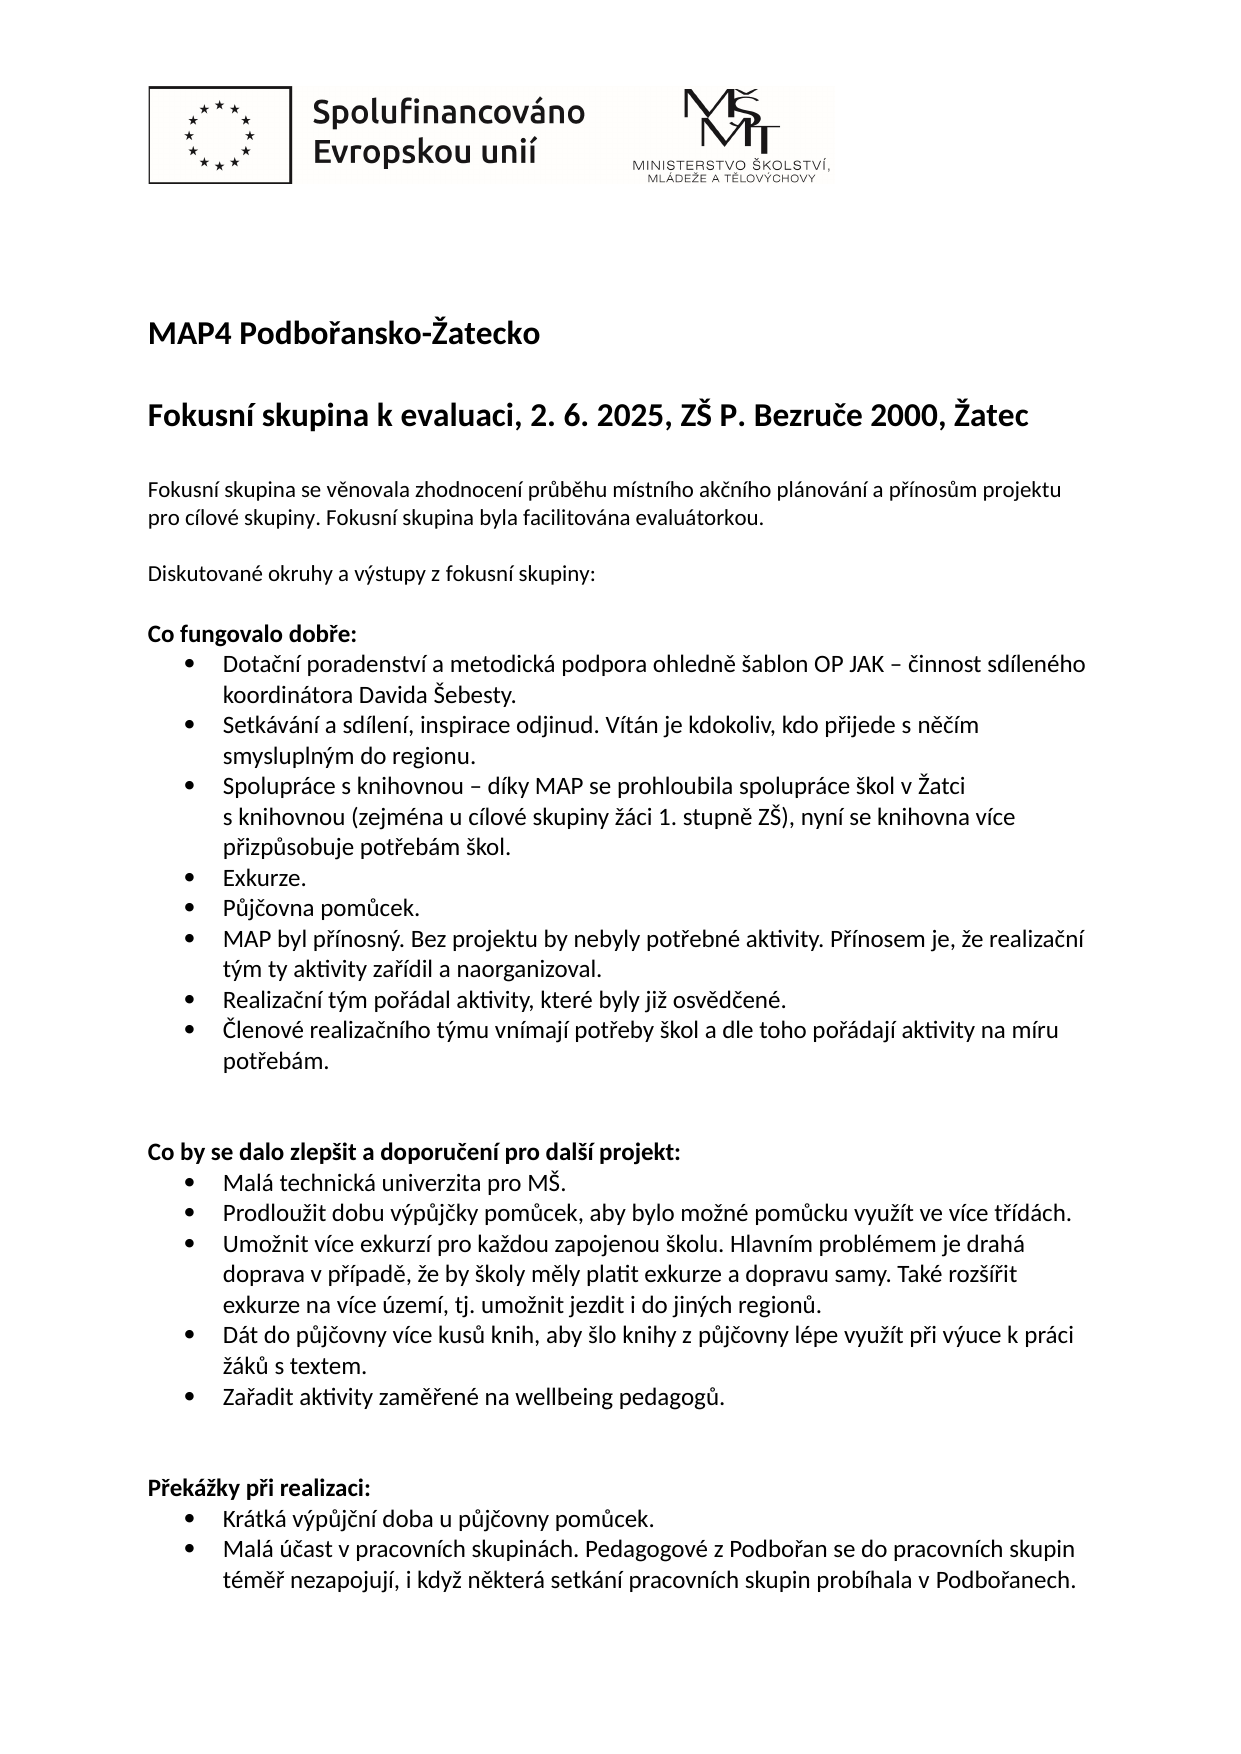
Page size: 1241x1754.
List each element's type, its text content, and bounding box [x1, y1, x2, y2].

text Diskutované okruhy a výstupy z fokusní skupiny: [148, 559, 1093, 587]
text Co fungovalo dobře: [148, 618, 1093, 648]
list Dotační poradenství a metodická podpora ohledně šablon OP JAK – činnost sdíleného koordinátora Davida Šebesty. [185, 648, 1093, 709]
picture [147, 86, 835, 184]
list Dát do půjčovny více kusů knih, aby šlo knihy z půjčovny lépe využít při výuce k práci žáků s textem. [185, 1320, 1093, 1381]
list Malá účast v pracovních skupinách. Pedagogové z Podbořan se do pracovních skupin téměř nezapojují, i když některá setkání pracovních skupin probíhala v Podbořanech. [185, 1533, 1093, 1594]
list Umožnit více exkurzí pro každou zapojenou školu. Hlavním problémem je drahá doprava v případě, že by školy měly platit exkurze a dopravu samy. Také rozšířit exkurze na více území, tj. umožnit jezdit i do jiných regionů. [185, 1228, 1093, 1320]
list Malá technická univerzita pro MŠ. [185, 1167, 1093, 1198]
text Fokusní skupina k evaluaci, 2. 6. 2025, ZŠ P. Bezruče 2000, Žatec [148, 394, 1093, 434]
text Co by se dalo zlepšit a doporučení pro další projekt: [148, 1137, 1093, 1167]
list Exkurze. [185, 862, 1093, 892]
text MAP4 Podbořansko-Žatecko [148, 312, 1093, 353]
text Fokusní skupina se věnovala zhodnocení průběhu místního akčního plánování a přínosům projektu pro cílové skupiny. Fokusní skupina byla facilitována evaluátorkou. [148, 475, 1093, 531]
list MAP byl přínosný. Bez projektu by nebyly potřebné aktivity. Přínosem je, že realizační tým ty aktivity zařídil a naorganizoval. [185, 923, 1093, 984]
list Prodloužit dobu výpůjčky pomůcek, aby bylo možné pomůcku využít ve více třídách. [185, 1198, 1093, 1228]
list Realizační tým pořádal aktivity, které byly již osvědčené. [185, 984, 1093, 1014]
text Překážky při realizaci: [148, 1472, 1093, 1503]
list Spolupráce s knihovnou – díky MAP se prohloubila spolupráce škol v Žatci s knihovnou (zejména u cílové skupiny žáci 1. stupně ZŠ), nyní se knihovna více přizpůsobuje potřebám škol. [185, 770, 1093, 862]
list Krátká výpůjční doba u půjčovny pomůcek. [185, 1503, 1093, 1533]
list Členové realizačního týmu vnímají potřeby škol a dle toho pořádají aktivity na míru potřebám. [185, 1014, 1093, 1076]
list Zařadit aktivity zaměřené na wellbeing pedagogů. [185, 1381, 1093, 1411]
list Půjčovna pomůcek. [185, 892, 1093, 923]
list Setkávání a sdílení, inspirace odjinud. Vítán je kdokoliv, kdo přijede s něčím smysluplným do regionu. [185, 709, 1093, 770]
